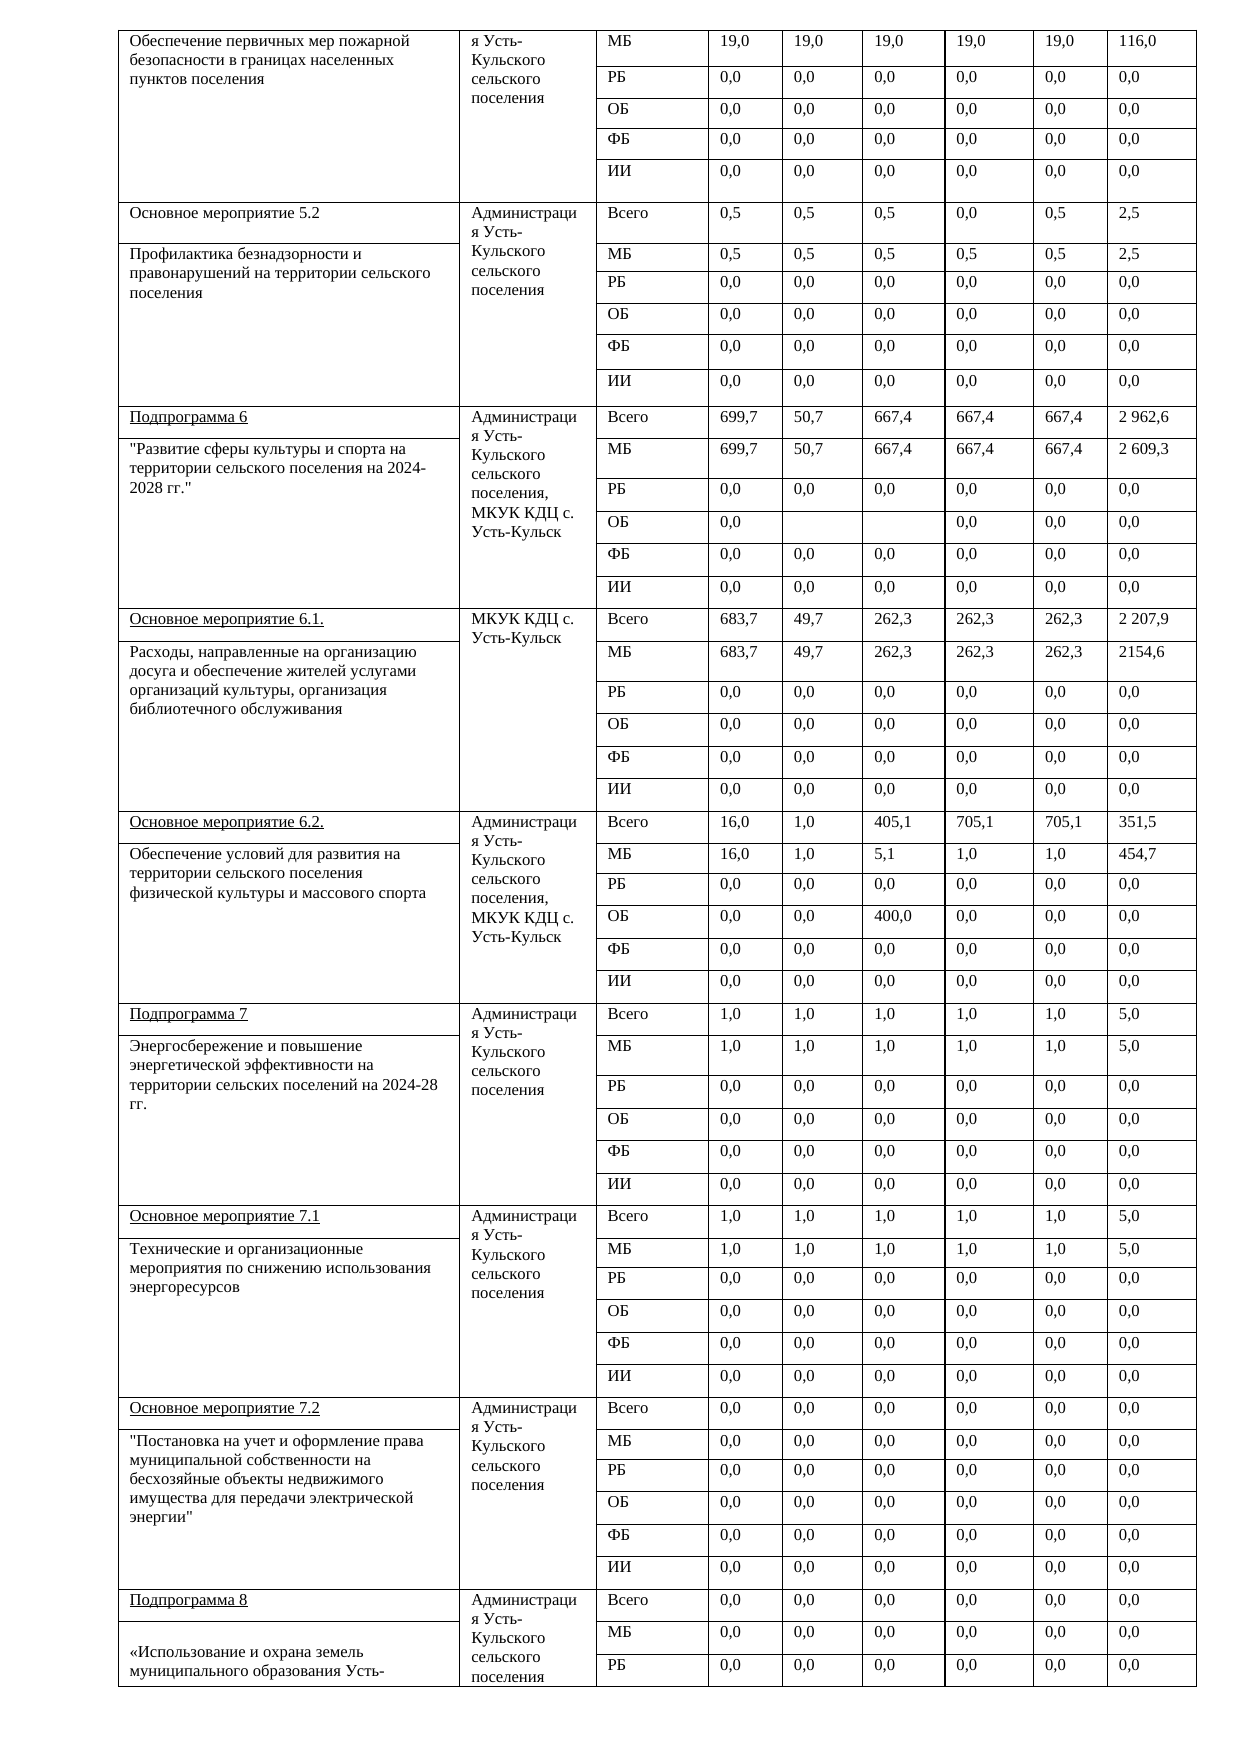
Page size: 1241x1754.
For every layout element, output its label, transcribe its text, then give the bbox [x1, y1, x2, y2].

table_cell 0,0 [783, 99, 862, 128]
table_cell 0,0 [1034, 1430, 1107, 1459]
table_cell Администрация Усть-Кульского сельского поселения [460, 203, 596, 406]
table_cell 49,7 [783, 609, 862, 641]
table_cell ФБ [597, 544, 708, 576]
table_cell 0,0 [1108, 1622, 1196, 1654]
table_cell Всего [597, 1590, 708, 1621]
table_cell 0,0 [863, 1590, 944, 1621]
table_cell 0,0 [946, 1655, 1033, 1686]
table_cell 0,0 [783, 939, 862, 970]
table_cell 1,0 [946, 1036, 1033, 1075]
table_cell МБ [597, 1036, 708, 1075]
table_cell 0,0 [783, 129, 862, 159]
table_cell Технические и организационные мероприятия по снижению использования энергоресурсов [119, 1239, 459, 1397]
table_cell 0,0 [709, 1141, 782, 1172]
table_cell ФБ [597, 335, 708, 369]
table_cell ИИ [597, 370, 708, 406]
table_cell 0,0 [863, 874, 944, 905]
table_cell Основное мероприятие 6.2. [119, 812, 459, 843]
table_cell 262,3 [946, 609, 1033, 641]
table_cell Подпрограмма 8 [119, 1590, 459, 1621]
table_cell 2,5 [1108, 244, 1196, 271]
table_cell МБ [597, 1622, 708, 1654]
table_cell 1,0 [946, 1004, 1033, 1035]
table_cell 0,0 [1108, 1333, 1196, 1364]
table_cell 1,0 [783, 844, 862, 872]
table_cell 0,0 [1034, 682, 1107, 713]
table_cell 2 609,3 [1108, 439, 1196, 478]
table_cell 405,1 [863, 812, 944, 843]
table_cell 1,0 [709, 1239, 782, 1267]
table_cell Всего [597, 812, 708, 843]
table_cell 0,0 [783, 1430, 862, 1459]
table_cell 0,0 [783, 779, 862, 811]
table_cell 2,5 [1108, 203, 1196, 243]
table_cell 0,0 [1034, 1525, 1107, 1556]
table_cell 0,0 [946, 370, 1033, 406]
table_cell 0,0 [946, 67, 1033, 98]
table_cell 0,0 [863, 1268, 944, 1299]
table_cell 0,0 [946, 1492, 1033, 1524]
table_cell 1,0 [1034, 1239, 1107, 1267]
table_cell 0,0 [1034, 99, 1107, 128]
table_cell 1,0 [709, 1036, 782, 1075]
table_cell 0,0 [709, 1460, 782, 1491]
table_cell 683,7 [709, 642, 782, 681]
table_cell 0,0 [1108, 1430, 1196, 1459]
table_cell 0,0 [1034, 779, 1107, 811]
table_cell 1,0 [1034, 1206, 1107, 1237]
table_cell 0,0 [709, 1398, 782, 1429]
table_cell 0,0 [946, 512, 1033, 543]
table_cell 0,0 [709, 1590, 782, 1621]
table_cell 0,0 [946, 906, 1033, 937]
table_cell 0,0 [863, 779, 944, 811]
table_cell 0,0 [783, 1141, 862, 1172]
table_cell 0,0 [709, 682, 782, 713]
table_cell 705,1 [1034, 812, 1107, 843]
table_cell 667,4 [946, 407, 1033, 438]
table_cell 0,0 [709, 335, 782, 369]
table_cell 19,0 [709, 31, 782, 66]
table_cell 0,0 [1108, 1557, 1196, 1589]
table_cell МБ [597, 31, 708, 66]
table_cell 1,0 [863, 1206, 944, 1237]
table_cell 0,0 [863, 160, 944, 202]
table_cell 0,0 [1034, 1492, 1107, 1524]
table_cell 5,0 [1108, 1239, 1196, 1267]
table_cell РБ [597, 874, 708, 905]
table_cell 0,0 [946, 160, 1033, 202]
table_cell 0,0 [863, 129, 944, 159]
table_cell 0,0 [1108, 1174, 1196, 1205]
table_cell РБ [597, 1268, 708, 1299]
table_cell ОБ [597, 1300, 708, 1332]
table_cell Расходы, направленные на организацию досуга и обеспечение жителей услугами организаций культуры, организация библиотечного обслуживания [119, 642, 459, 811]
table_cell 0,0 [946, 1557, 1033, 1589]
table_cell 0,0 [863, 99, 944, 128]
table_cell 0,0 [863, 1076, 944, 1107]
table_cell 0,0 [709, 1333, 782, 1364]
table_cell 1,0 [863, 1036, 944, 1075]
table_cell 0,0 [946, 1398, 1033, 1429]
table_cell 0,0 [783, 335, 862, 369]
table_cell 262,3 [1034, 642, 1107, 681]
table_cell ОБ [597, 304, 708, 334]
table_cell 0,0 [709, 1174, 782, 1205]
table_cell 262,3 [863, 642, 944, 681]
table_cell 0,0 [863, 1525, 944, 1556]
table_cell ФБ [597, 1141, 708, 1172]
table_cell 0,0 [946, 1076, 1033, 1107]
table_cell 0,0 [863, 1174, 944, 1205]
table_cell 0,0 [1034, 1109, 1107, 1140]
table_cell 0,0 [946, 1268, 1033, 1299]
table_cell Администрация Усть-Кульского сельского поселения [460, 1004, 596, 1205]
table_cell 0,0 [946, 335, 1033, 369]
table_cell 0,0 [863, 1622, 944, 1654]
table_cell 351,5 [1108, 812, 1196, 843]
table_cell 699,7 [709, 439, 782, 478]
table_cell 2154,6 [1108, 642, 1196, 681]
table_cell 0,0 [709, 1557, 782, 1589]
table_cell 0,0 [783, 304, 862, 334]
table_cell 0,0 [1034, 971, 1107, 1002]
table_cell 0,0 [863, 544, 944, 576]
table_cell 0,0 [1034, 479, 1107, 511]
table_cell 0,0 [783, 682, 862, 713]
table_cell ФБ [597, 747, 708, 778]
table_cell 0,0 [1108, 874, 1196, 905]
table_cell 0,0 [863, 1557, 944, 1589]
table_cell 0,0 [1034, 160, 1107, 202]
table_cell [783, 512, 862, 543]
table_cell 0,5 [709, 203, 782, 243]
table_cell 0,0 [709, 1268, 782, 1299]
table_cell 0,0 [1108, 714, 1196, 746]
table_cell 0,0 [946, 939, 1033, 970]
table_cell 0,0 [1034, 304, 1107, 334]
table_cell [460, 31, 596, 202]
table_cell 0,5 [783, 203, 862, 243]
table_cell 0,0 [783, 1076, 862, 1107]
table_cell 0,0 [1034, 1655, 1107, 1686]
table_cell 0,0 [1108, 1109, 1196, 1140]
table_cell 0,0 [709, 714, 782, 746]
table_cell 0,0 [946, 272, 1033, 303]
table_cell РБ [597, 1460, 708, 1491]
table_cell 1,0 [946, 1239, 1033, 1267]
table_cell 0,0 [1034, 335, 1107, 369]
table_cell 1,0 [946, 1206, 1033, 1237]
table_cell 0,0 [709, 272, 782, 303]
table_cell 0,0 [1108, 335, 1196, 369]
table_cell 0,0 [783, 67, 862, 98]
table_cell ФБ [597, 939, 708, 970]
table_cell 0,0 [1034, 939, 1107, 970]
table_cell 50,7 [783, 439, 862, 478]
table_cell 0,0 [783, 1109, 862, 1140]
table_cell МБ [597, 1430, 708, 1459]
table_cell 0,0 [1108, 1590, 1196, 1621]
table_cell 0,0 [946, 203, 1033, 243]
table_cell 1,0 [709, 1004, 782, 1035]
table_cell 2 962,6 [1108, 407, 1196, 438]
table_cell 0,0 [709, 577, 782, 608]
table_cell 0,0 [1108, 1398, 1196, 1429]
table_cell 262,3 [946, 642, 1033, 681]
table_cell 0,0 [863, 370, 944, 406]
table_cell 0,0 [946, 1174, 1033, 1205]
table_cell 0,0 [709, 129, 782, 159]
table_cell 0,0 [1034, 1460, 1107, 1491]
table_cell 0,0 [1034, 129, 1107, 159]
table_cell ОБ [597, 512, 708, 543]
table_cell 0,0 [709, 304, 782, 334]
table_cell 0,0 [1108, 906, 1196, 937]
table_cell 1,0 [1034, 844, 1107, 872]
table_cell 0,0 [709, 747, 782, 778]
table_cell 0,0 [863, 747, 944, 778]
table_cell 0,0 [863, 1460, 944, 1491]
table_cell 0,0 [1108, 479, 1196, 511]
table_cell 0,0 [1108, 747, 1196, 778]
table_cell Обеспечение условий для развития на территории сельского поселения физической культуры и массового спорта [119, 844, 459, 1002]
table_cell 0,0 [1034, 577, 1107, 608]
table_cell 0,0 [946, 1365, 1033, 1397]
table_cell 0,0 [783, 971, 862, 1002]
table_cell 0,0 [783, 874, 862, 905]
table_cell 0,5 [1034, 203, 1107, 243]
table_cell 0,0 [1034, 1333, 1107, 1364]
table_cell 2 207,9 [1108, 609, 1196, 641]
table_cell 0,5 [783, 244, 862, 271]
table_cell 0,0 [709, 1622, 782, 1654]
table_cell 0,0 [863, 1492, 944, 1524]
table_cell 0,0 [946, 1333, 1033, 1364]
table_cell 0,0 [783, 544, 862, 576]
table_cell 1,0 [1034, 1036, 1107, 1075]
table_cell 0,0 [783, 370, 862, 406]
table_cell 0,0 [1108, 99, 1196, 128]
table_cell 1,0 [783, 1206, 862, 1237]
table_cell 262,3 [863, 609, 944, 641]
table_cell 0,0 [1034, 1398, 1107, 1429]
table_cell 0,0 [783, 1333, 862, 1364]
table_cell ОБ [597, 714, 708, 746]
table_cell [863, 512, 944, 543]
table_cell Всего [597, 1206, 708, 1237]
table_cell 0,0 [1034, 747, 1107, 778]
table_cell 0,0 [1108, 779, 1196, 811]
table_cell 49,7 [783, 642, 862, 681]
table_cell 0,0 [1108, 1268, 1196, 1299]
table_cell 0,0 [709, 479, 782, 511]
table_cell ИИ [597, 577, 708, 608]
table_cell 0,0 [1108, 1460, 1196, 1491]
table_cell ОБ [597, 906, 708, 937]
table_cell 0,0 [709, 544, 782, 576]
table_cell 1,0 [863, 1239, 944, 1267]
table_cell 0,0 [863, 272, 944, 303]
table_cell 699,7 [709, 407, 782, 438]
table_cell 705,1 [946, 812, 1033, 843]
table_cell 0,0 [709, 67, 782, 98]
table_cell 0,0 [783, 1365, 862, 1397]
table_cell 0,0 [1034, 1590, 1107, 1621]
table_cell МБ [597, 244, 708, 271]
table_cell Основное мероприятие 7.2 [119, 1398, 459, 1429]
table_cell 19,0 [1034, 31, 1107, 66]
table_cell 454,7 [1108, 844, 1196, 872]
table_cell 0,0 [709, 1076, 782, 1107]
table_cell РБ [597, 682, 708, 713]
table_cell 683,7 [709, 609, 782, 641]
table_cell 5,0 [1108, 1036, 1196, 1075]
table_cell 0,0 [1034, 1141, 1107, 1172]
table_cell 0,0 [946, 1109, 1033, 1140]
table_cell 667,4 [1034, 407, 1107, 438]
table_cell 1,0 [783, 1004, 862, 1035]
table_cell 0,0 [946, 1590, 1033, 1621]
table_cell 0,0 [1034, 272, 1107, 303]
table_cell 667,4 [946, 439, 1033, 478]
table_cell 0,0 [783, 906, 862, 937]
table_cell 0,0 [709, 1300, 782, 1332]
table_cell 400,0 [863, 906, 944, 937]
table_cell 0,0 [946, 682, 1033, 713]
table_cell 667,4 [863, 407, 944, 438]
table_cell 0,0 [1108, 544, 1196, 576]
table_cell Всего [597, 1004, 708, 1035]
table_cell 0,0 [863, 1109, 944, 1140]
table_cell 0,0 [1034, 1300, 1107, 1332]
table_cell 0,0 [946, 577, 1033, 608]
table_cell МБ [597, 439, 708, 478]
table_cell 0,0 [1034, 544, 1107, 576]
table_cell МКУК КДЦ с. Усть-Кульск [460, 609, 596, 811]
table_cell 0,0 [946, 971, 1033, 1002]
table_cell 0,0 [946, 99, 1033, 128]
table_cell 0,0 [1108, 682, 1196, 713]
table_cell 0,0 [1108, 160, 1196, 202]
table_cell 0,0 [1108, 67, 1196, 98]
table_cell 0,0 [783, 1398, 862, 1429]
table_cell 0,0 [783, 1492, 862, 1524]
table_cell 5,1 [863, 844, 944, 872]
table_cell Основное мероприятие 7.1 [119, 1206, 459, 1237]
table_cell 0,0 [709, 99, 782, 128]
table_cell 0,0 [1034, 512, 1107, 543]
table_cell 0,0 [709, 779, 782, 811]
table_cell 0,0 [783, 747, 862, 778]
table_cell 0,5 [709, 244, 782, 271]
table_cell 667,4 [1034, 439, 1107, 478]
table_cell 0,0 [863, 577, 944, 608]
table_cell 0,0 [709, 1109, 782, 1140]
table_cell 0,0 [863, 1398, 944, 1429]
table_cell ОБ [597, 1109, 708, 1140]
table_cell 0,0 [946, 1300, 1033, 1332]
table_cell 0,0 [863, 304, 944, 334]
table_cell 0,0 [783, 714, 862, 746]
table_cell 0,0 [783, 272, 862, 303]
table_cell Подпрограмма 6 [119, 407, 459, 438]
table_cell ФБ [597, 1333, 708, 1364]
table_cell ИИ [597, 779, 708, 811]
table_cell Обеспечение первичных мер пожарной безопасности в границах населенных пунктов поселения [119, 31, 459, 202]
table_cell МБ [597, 844, 708, 872]
table_cell ИИ [597, 1174, 708, 1205]
table_cell 0,0 [946, 129, 1033, 159]
table_cell РБ [597, 272, 708, 303]
table_cell 0,0 [783, 1622, 862, 1654]
table_cell 16,0 [709, 812, 782, 843]
table_cell 0,0 [863, 971, 944, 1002]
table_cell РБ [597, 1655, 708, 1686]
table_cell 0,0 [863, 682, 944, 713]
table_cell 0,0 [1034, 1622, 1107, 1654]
table_cell "Развитие сферы культуры и спорта на территории сельского поселения на 2024-2028 гг." [119, 439, 459, 608]
table_cell 0,0 [1108, 1525, 1196, 1556]
table_cell 0,0 [1108, 1655, 1196, 1686]
table_cell РБ [597, 1076, 708, 1107]
table_cell Администрация Усть-Кульского сельского поселения, МКУК КДЦ с. Усть-Кульск [460, 812, 596, 1002]
table_cell 0,0 [946, 1430, 1033, 1459]
table_cell МБ [597, 1239, 708, 1267]
table_cell 0,0 [863, 1655, 944, 1686]
table_cell 0,0 [946, 479, 1033, 511]
table_cell 5,0 [1108, 1004, 1196, 1035]
table_cell 0,0 [709, 160, 782, 202]
table_cell 0,0 [946, 1460, 1033, 1491]
table_cell 0,0 [946, 874, 1033, 905]
table_cell Всего [597, 407, 708, 438]
table_cell Администрация Усть-Кульского сельского поселения, МКУК КДЦ с. Усть-Кульск [460, 407, 596, 608]
table_cell 0,0 [946, 544, 1033, 576]
table_cell 0,0 [783, 479, 862, 511]
table_cell 0,0 [783, 1590, 862, 1621]
table_cell ФБ [597, 129, 708, 159]
table_cell 50,7 [783, 407, 862, 438]
table_cell 1,0 [1034, 1004, 1107, 1035]
table_cell 0,0 [863, 1365, 944, 1397]
table_cell 0,0 [863, 1333, 944, 1364]
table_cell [460, 1398, 596, 1589]
table_cell 0,0 [1108, 1076, 1196, 1107]
table_cell 0,0 [863, 1141, 944, 1172]
table_cell 0,0 [1108, 577, 1196, 608]
table_cell 0,0 [709, 874, 782, 905]
table_cell 0,0 [783, 1268, 862, 1299]
table_cell 0,0 [946, 1141, 1033, 1172]
table_cell 0,0 [1108, 1492, 1196, 1524]
table_cell 0,0 [1108, 939, 1196, 970]
table_cell 0,0 [863, 714, 944, 746]
table_cell ИИ [597, 160, 708, 202]
table_cell 0,0 [1034, 1557, 1107, 1589]
table_cell 0,0 [946, 714, 1033, 746]
table_cell 0,0 [946, 304, 1033, 334]
table_cell Администрация Усть-Кульского сельского поселения [460, 1206, 596, 1397]
table_cell 0,0 [863, 67, 944, 98]
table_cell 0,0 [1108, 1141, 1196, 1172]
table_cell 0,0 [863, 479, 944, 511]
table_cell 0,0 [709, 971, 782, 1002]
table_cell 0,0 [1108, 272, 1196, 303]
table_cell 0,0 [1034, 906, 1107, 937]
table_cell «Использование и охрана земель муниципального образования Усть-Кульского сельского поселения» [119, 1622, 459, 1686]
table_cell 0,0 [1034, 67, 1107, 98]
table_cell 0,0 [1108, 971, 1196, 1002]
table_cell 1,0 [783, 1036, 862, 1075]
table_cell 0,0 [1108, 512, 1196, 543]
table_cell 0,0 [863, 1430, 944, 1459]
table_cell Подпрограмма 7 [119, 1004, 459, 1035]
table_cell 16,0 [709, 844, 782, 872]
table_cell 0,0 [1108, 370, 1196, 406]
table_cell 116,0 [1108, 31, 1196, 66]
table_cell 0,0 [863, 1300, 944, 1332]
table_cell 0,0 [1034, 1174, 1107, 1205]
table_cell 0,0 [1108, 304, 1196, 334]
table_cell Энергосбережение и повышение энергетической эффективности на территории сельских поселений на 2024-28 гг. [119, 1036, 459, 1205]
table_cell ИИ [597, 1365, 708, 1397]
table_cell 0,0 [709, 512, 782, 543]
table_cell МБ [597, 642, 708, 681]
table_cell 0,0 [1108, 129, 1196, 159]
table_cell 5,0 [1108, 1206, 1196, 1237]
table_cell "Постановка на учет и оформление права муниципальной собственности на бесхозяйные объекты недвижимого имущества для передачи электрической энергии" [119, 1430, 459, 1589]
table_cell 0,0 [1034, 1268, 1107, 1299]
table_cell Всего [597, 609, 708, 641]
table_cell Основное мероприятие 5.2 [119, 203, 459, 243]
table_cell 1,0 [709, 1206, 782, 1237]
table_cell Всего [597, 1398, 708, 1429]
table_cell Основное мероприятие 6.1. [119, 609, 459, 641]
table_cell 0,5 [863, 203, 944, 243]
table_cell 0,0 [709, 1430, 782, 1459]
table_cell 1,0 [946, 844, 1033, 872]
table_cell 667,4 [863, 439, 944, 478]
table_cell ОБ [597, 1492, 708, 1524]
table_cell 0,5 [946, 244, 1033, 271]
table_cell Профилактика безнадзорности и правонарушений на территории сельского поселения [119, 244, 459, 406]
table_cell 0,0 [946, 1622, 1033, 1654]
table_cell 19,0 [946, 31, 1033, 66]
table_cell РБ [597, 67, 708, 98]
table_cell ИИ [597, 1557, 708, 1589]
table_cell 0,0 [1034, 874, 1107, 905]
table_cell 0,5 [1034, 244, 1107, 271]
table_cell 0,0 [709, 370, 782, 406]
table_cell 0,0 [1034, 1076, 1107, 1107]
table_cell 0,0 [946, 1525, 1033, 1556]
table_cell 0,0 [709, 906, 782, 937]
table_cell 0,0 [863, 939, 944, 970]
table_cell 0,0 [783, 1460, 862, 1491]
table_cell ИИ [597, 971, 708, 1002]
table_cell 0,0 [709, 1365, 782, 1397]
table_cell 0,0 [783, 1174, 862, 1205]
table_cell 0,0 [783, 160, 862, 202]
table_cell 0,0 [783, 1525, 862, 1556]
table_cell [460, 1590, 596, 1686]
table_cell 0,0 [1108, 1300, 1196, 1332]
table_cell 0,0 [709, 1492, 782, 1524]
table_cell 0,0 [863, 335, 944, 369]
table_cell 0,0 [1034, 1365, 1107, 1397]
table_cell 0,0 [709, 939, 782, 970]
table_cell 0,0 [783, 1300, 862, 1332]
table_cell Всего [597, 203, 708, 243]
table_cell 0,0 [946, 779, 1033, 811]
table_cell 1,0 [863, 1004, 944, 1035]
table_cell ОБ [597, 99, 708, 128]
table_cell 0,0 [1034, 714, 1107, 746]
table_cell 19,0 [863, 31, 944, 66]
table_cell 0,0 [946, 747, 1033, 778]
table_cell 0,0 [783, 1557, 862, 1589]
table_cell 0,5 [863, 244, 944, 271]
table_cell 0,0 [783, 1655, 862, 1686]
table_cell 0,0 [709, 1525, 782, 1556]
table_cell 1,0 [783, 812, 862, 843]
table_cell 0,0 [783, 577, 862, 608]
table_cell ФБ [597, 1525, 708, 1556]
table_cell 0,0 [1108, 1365, 1196, 1397]
table_cell 1,0 [783, 1239, 862, 1267]
table_cell 0,0 [709, 1655, 782, 1686]
table_cell 0,0 [1034, 370, 1107, 406]
table_cell 19,0 [783, 31, 862, 66]
table_cell 262,3 [1034, 609, 1107, 641]
table_cell РБ [597, 479, 708, 511]
